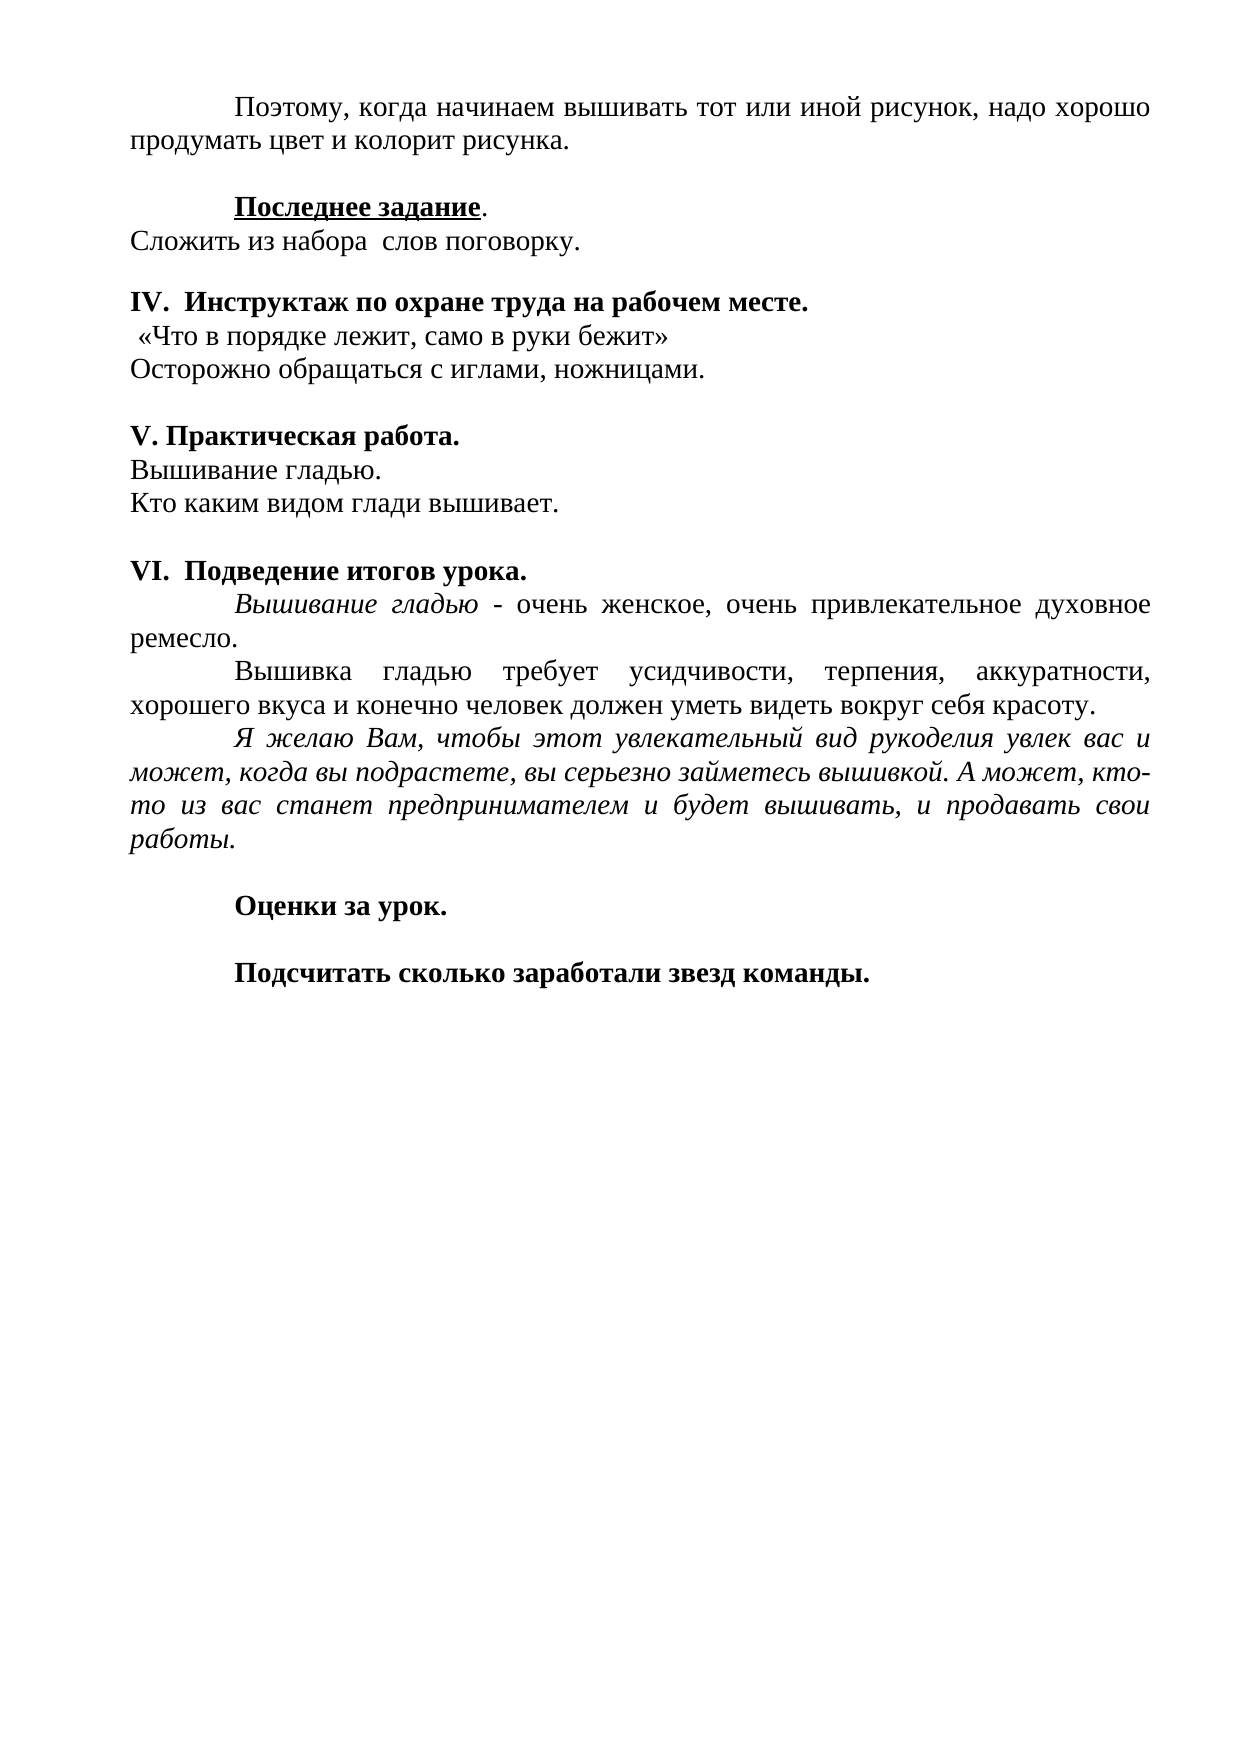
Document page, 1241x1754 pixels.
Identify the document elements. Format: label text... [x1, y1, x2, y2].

text Оценки за урок. [130, 888, 1152, 922]
text Я желаю Вам, чтобы этот увлекательный вид рукоделия увлек вас и может, когда вы подрастете, вы серьезно займетесь вышивкой. А может, кто-то из вас станет предпринимателем и будет вышивать, и продавать свои работы. [130, 720, 1152, 854]
text Поэтому, когда начинаем вышивать тот или иной рисунок, надо хорошо продумать цвет и колорит рисунка. [130, 89, 1152, 156]
text Вышивание гладью. [130, 452, 1152, 486]
text Сложить из набора слов поговорку. [130, 223, 1152, 256]
text V. Практическая работа. [130, 418, 1152, 452]
text Кто каким видом глади вышивает. [130, 486, 1152, 519]
text Осторожно обращаться с иглами, ножницами. [130, 351, 1152, 385]
text Вышивка гладью требует усидчивости, терпения, аккуратности, хорошего вкуса и конечно человек должен уметь видеть вокруг себя красоту. [130, 653, 1152, 720]
text Подсчитать сколько заработали звезд команды. [130, 955, 1152, 989]
text VI. Подведение итогов урока. [130, 553, 1152, 586]
text Последнее задание. [130, 189, 1152, 223]
text «Что в порядке лежит, само в руки бежит» [130, 318, 1152, 351]
text Вышивание гладью - очень женское, очень привлекательное духовное ремесло. [130, 586, 1152, 653]
text IV. Инструктаж по охране труда на рабочем месте. [130, 284, 1152, 318]
